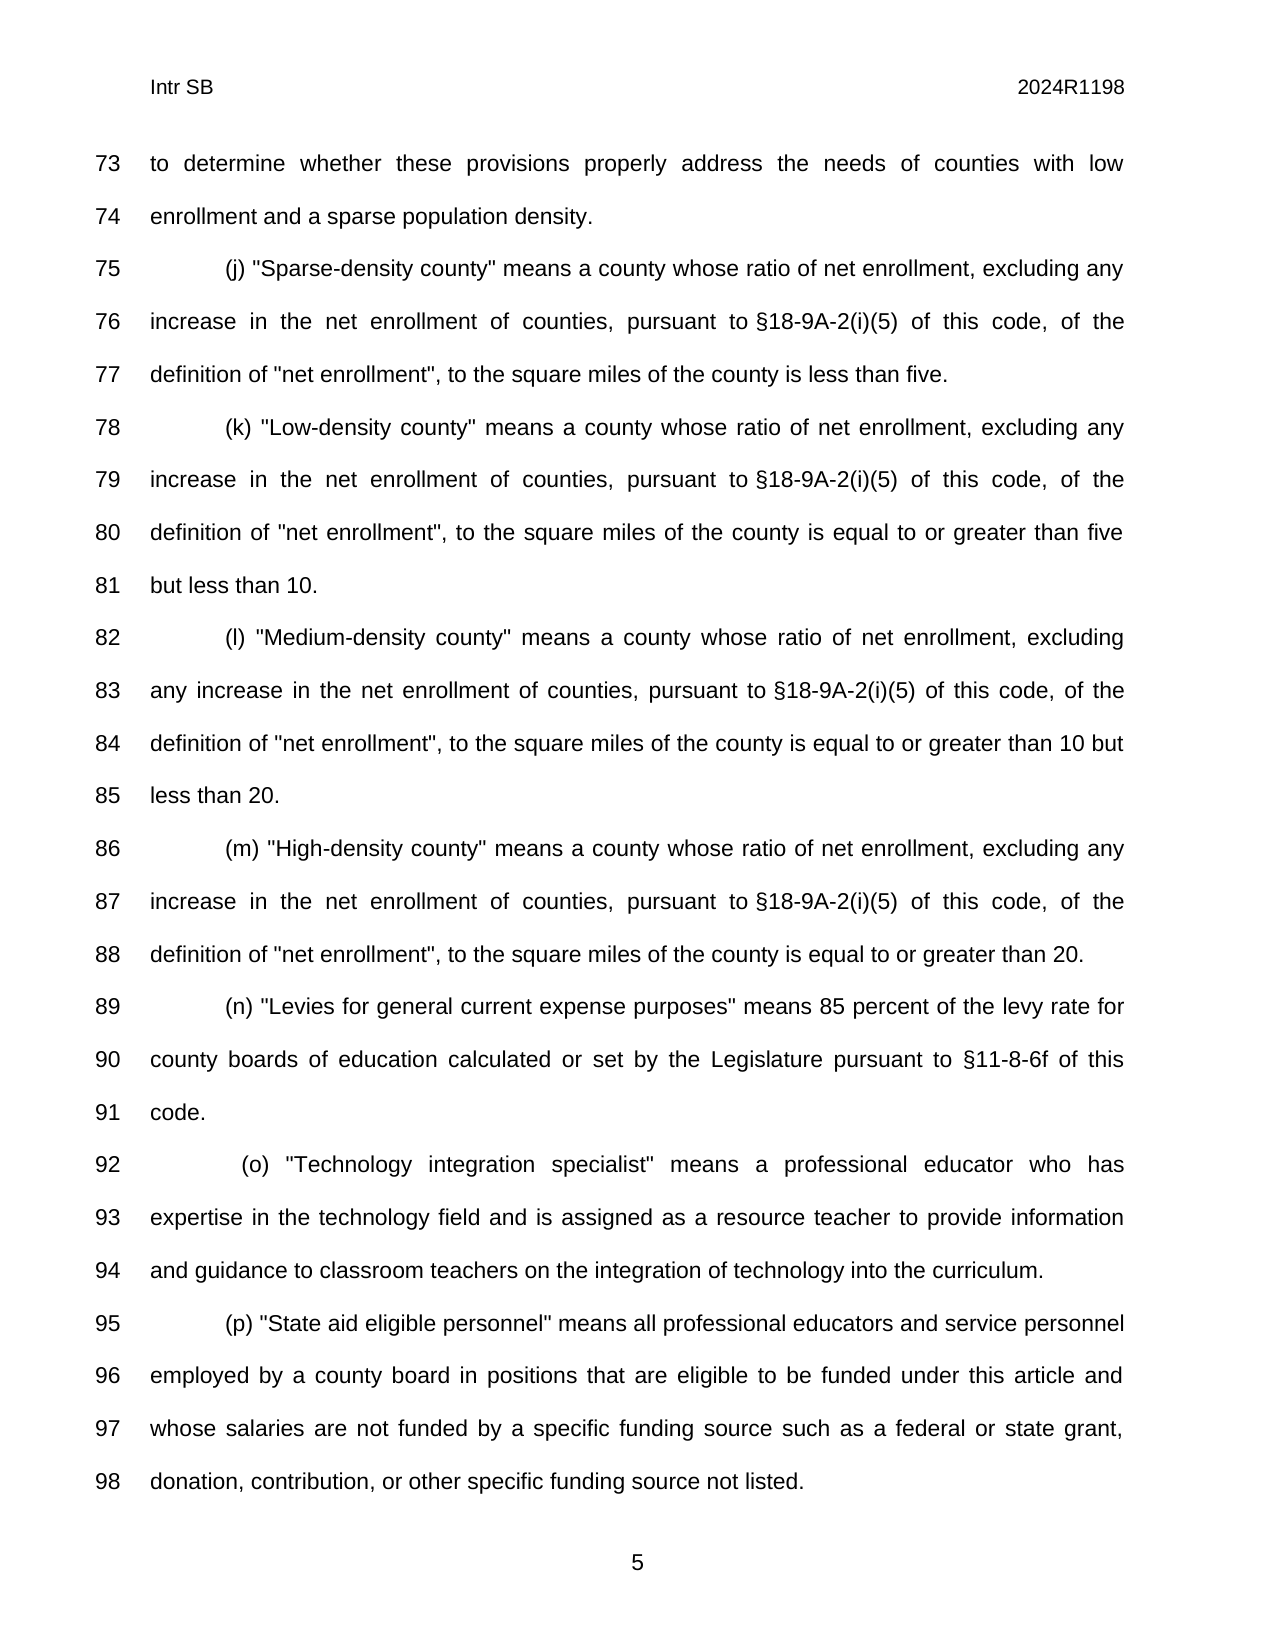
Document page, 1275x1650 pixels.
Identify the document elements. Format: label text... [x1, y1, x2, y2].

text (j) "Sparse-density county" means a county whose ratio of net enrollment, excluding any increase in the net enrollment of counties, pursuant to §18-9A-2(i)(5) of this code, of the definition of "net enrollment", to the square miles of the county is less than five. [150, 255, 1125, 387]
text (o) "Technology integration specialist" means a professional educator who has expertise in the technology field and is assigned as a resource teacher to provide information and guidance to classroom teachers on the integration of technology into the curriculum. [150, 1151, 1125, 1283]
text (p) "State aid eligible personnel" means all professional educators and service personnel employed by a county board in positions that are eligible to be funded under this article and whose salaries are not funded by a specific funding source such as a federal or state grant, donation, contribution, or other specific funding source not listed. [150, 1309, 1125, 1494]
text (m) "High-density county" means a county whose ratio of net enrollment, excluding any increase in the net enrollment of counties, pursuant to §18-9A-2(i)(5) of this code, of the definition of "net enrollment", to the square miles of the county is equal to or greater than 20. [150, 835, 1125, 967]
text (k) "Low-density county" means a county whose ratio of net enrollment, excluding any increase in the net enrollment of counties, pursuant to §18-9A-2(i)(5) of this code, of the definition of "net enrollment", to the square miles of the county is equal to or greater than five but less than 10. [150, 413, 1125, 598]
text (l) "Medium-density county" means a county whose ratio of net enrollment, excluding any increase in the net enrollment of counties, pursuant to §18-9A-2(i)(5) of this code, of the definition of "net enrollment", to the square miles of the county is equal to or greater than 10 but less than 20. [150, 624, 1125, 809]
text (n) "Levies for general current expense purposes" means 85 percent of the levy rate for county boards of education calculated or set by the Legislature pursuant to §11-8-6f of this code. [150, 993, 1125, 1125]
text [150, 150, 1125, 229]
